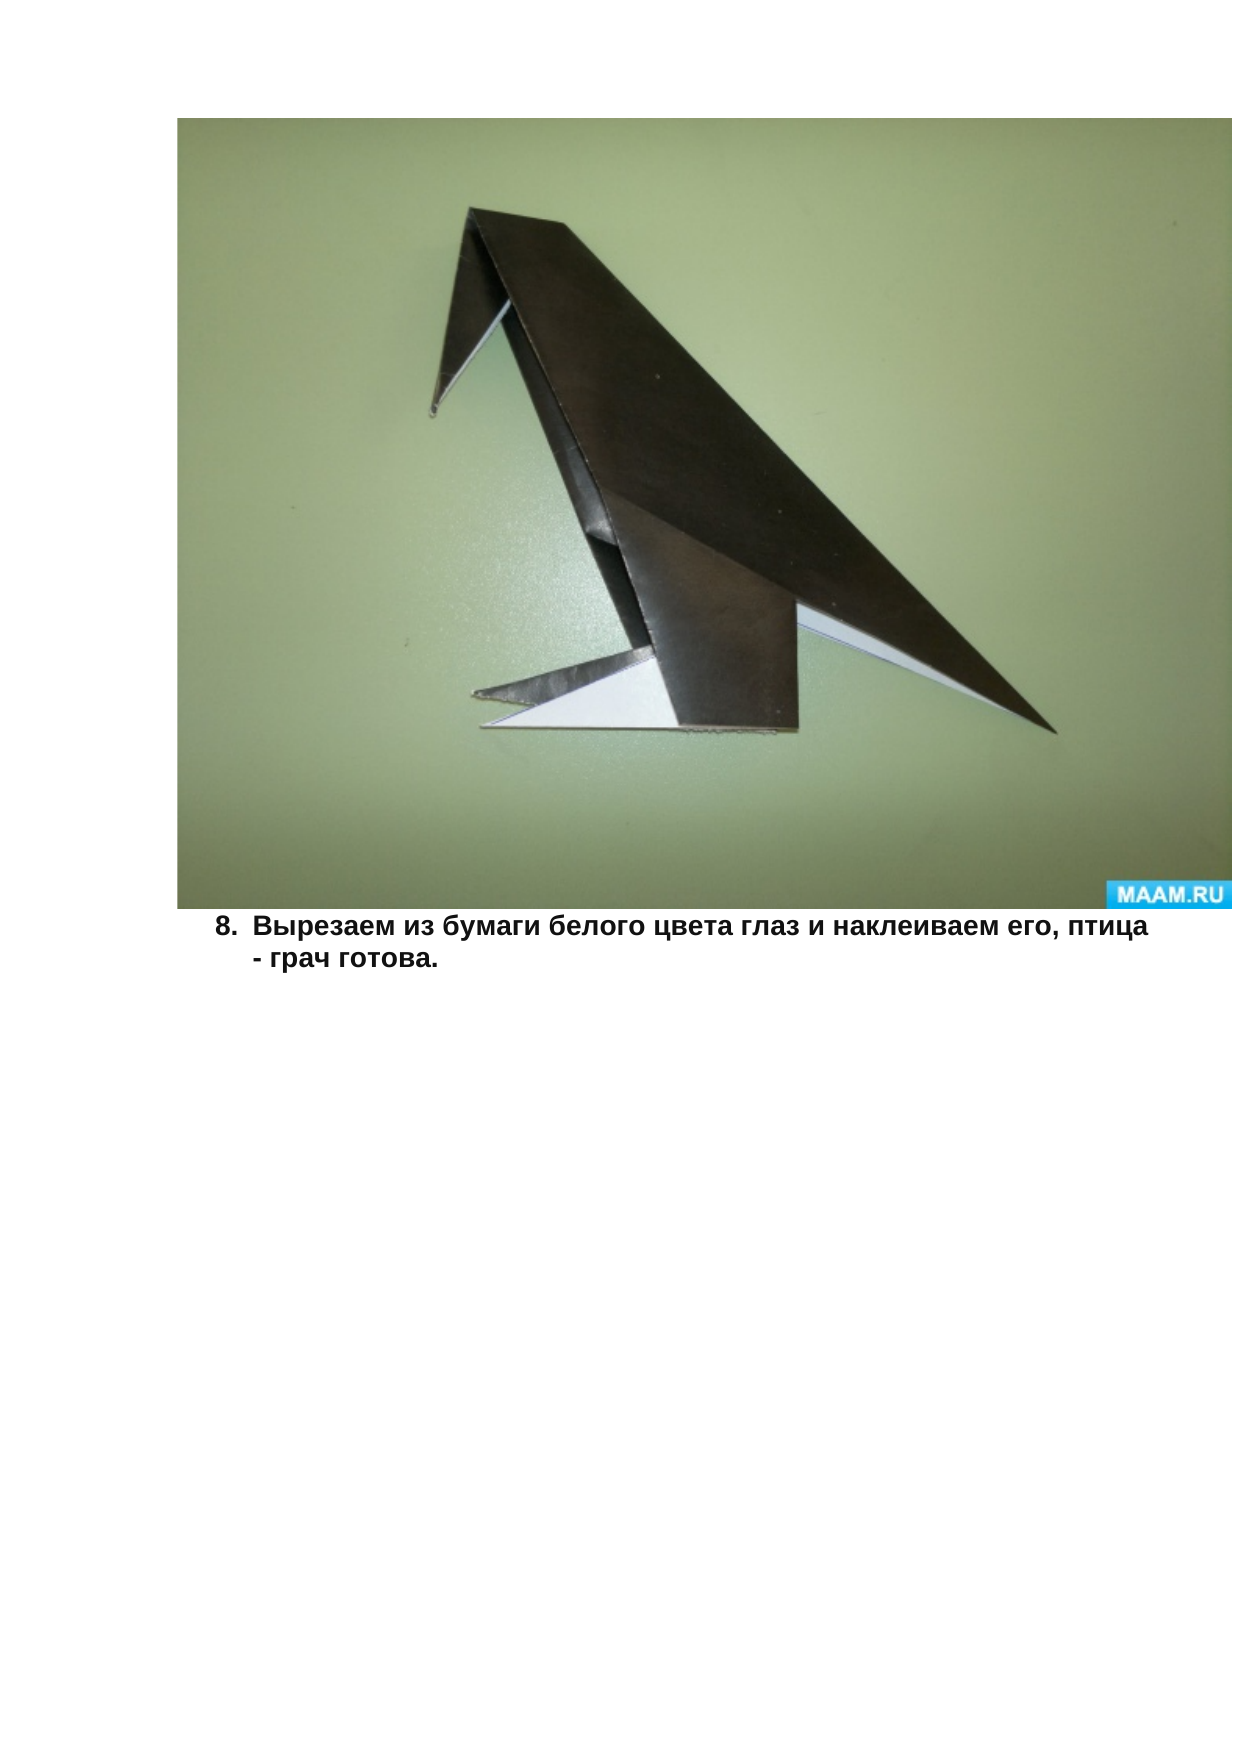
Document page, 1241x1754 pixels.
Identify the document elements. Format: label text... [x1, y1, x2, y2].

picture [177, 118, 1232, 909]
list Вырезаем из бумаги белого цвета глаз и наклеиваем его, птица - грач готова. [215, 909, 1152, 973]
